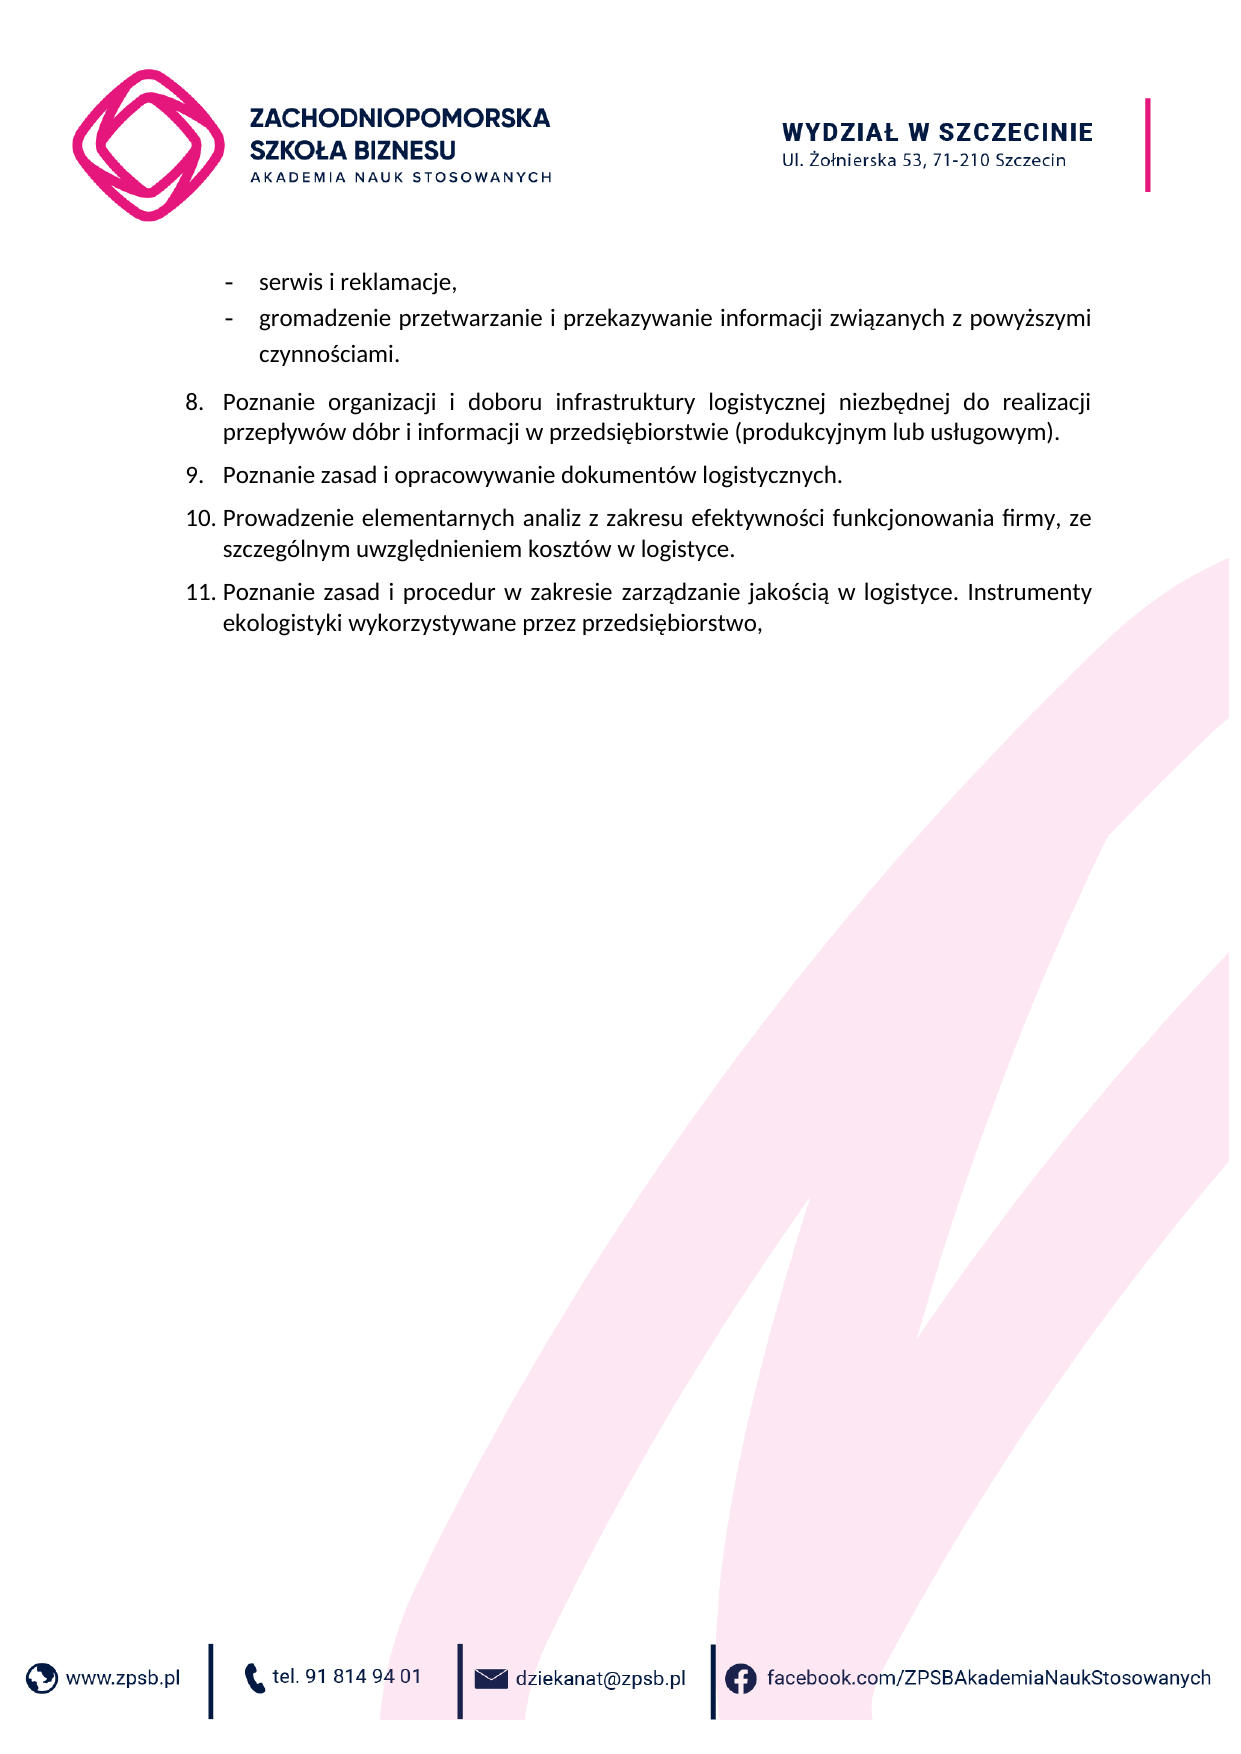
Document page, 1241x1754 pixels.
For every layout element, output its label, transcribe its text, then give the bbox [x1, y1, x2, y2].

list gromadzenie przetwarzanie i przekazywanie informacji związanych z powyższymi czynnościami. [221, 302, 1092, 369]
picture [0, 21, 1230, 1720]
list Poznanie zasad i opracowywanie dokumentów logistycznych. [185, 459, 1092, 490]
list Prowadzenie elementarnych analiz z zakresu efektywności funkcjonowania firmy, ze szczególnym uwzględnieniem kosztów w logistyce. [185, 503, 1092, 564]
list Poznanie zasad i procedur w zakresie zarządzanie jakością w logistyce. Instrumenty ekologistyki wykorzystywane przez przedsiębiorstwo, [185, 576, 1092, 637]
list Poznanie organizacji i doboru infrastruktury logistycznej niezbędnej do realizacji przepływów dóbr i informacji w przedsiębiorstwie (produkcyjnym lub usługowym). [185, 386, 1092, 447]
list serwis i reklamacje, [221, 266, 1092, 298]
